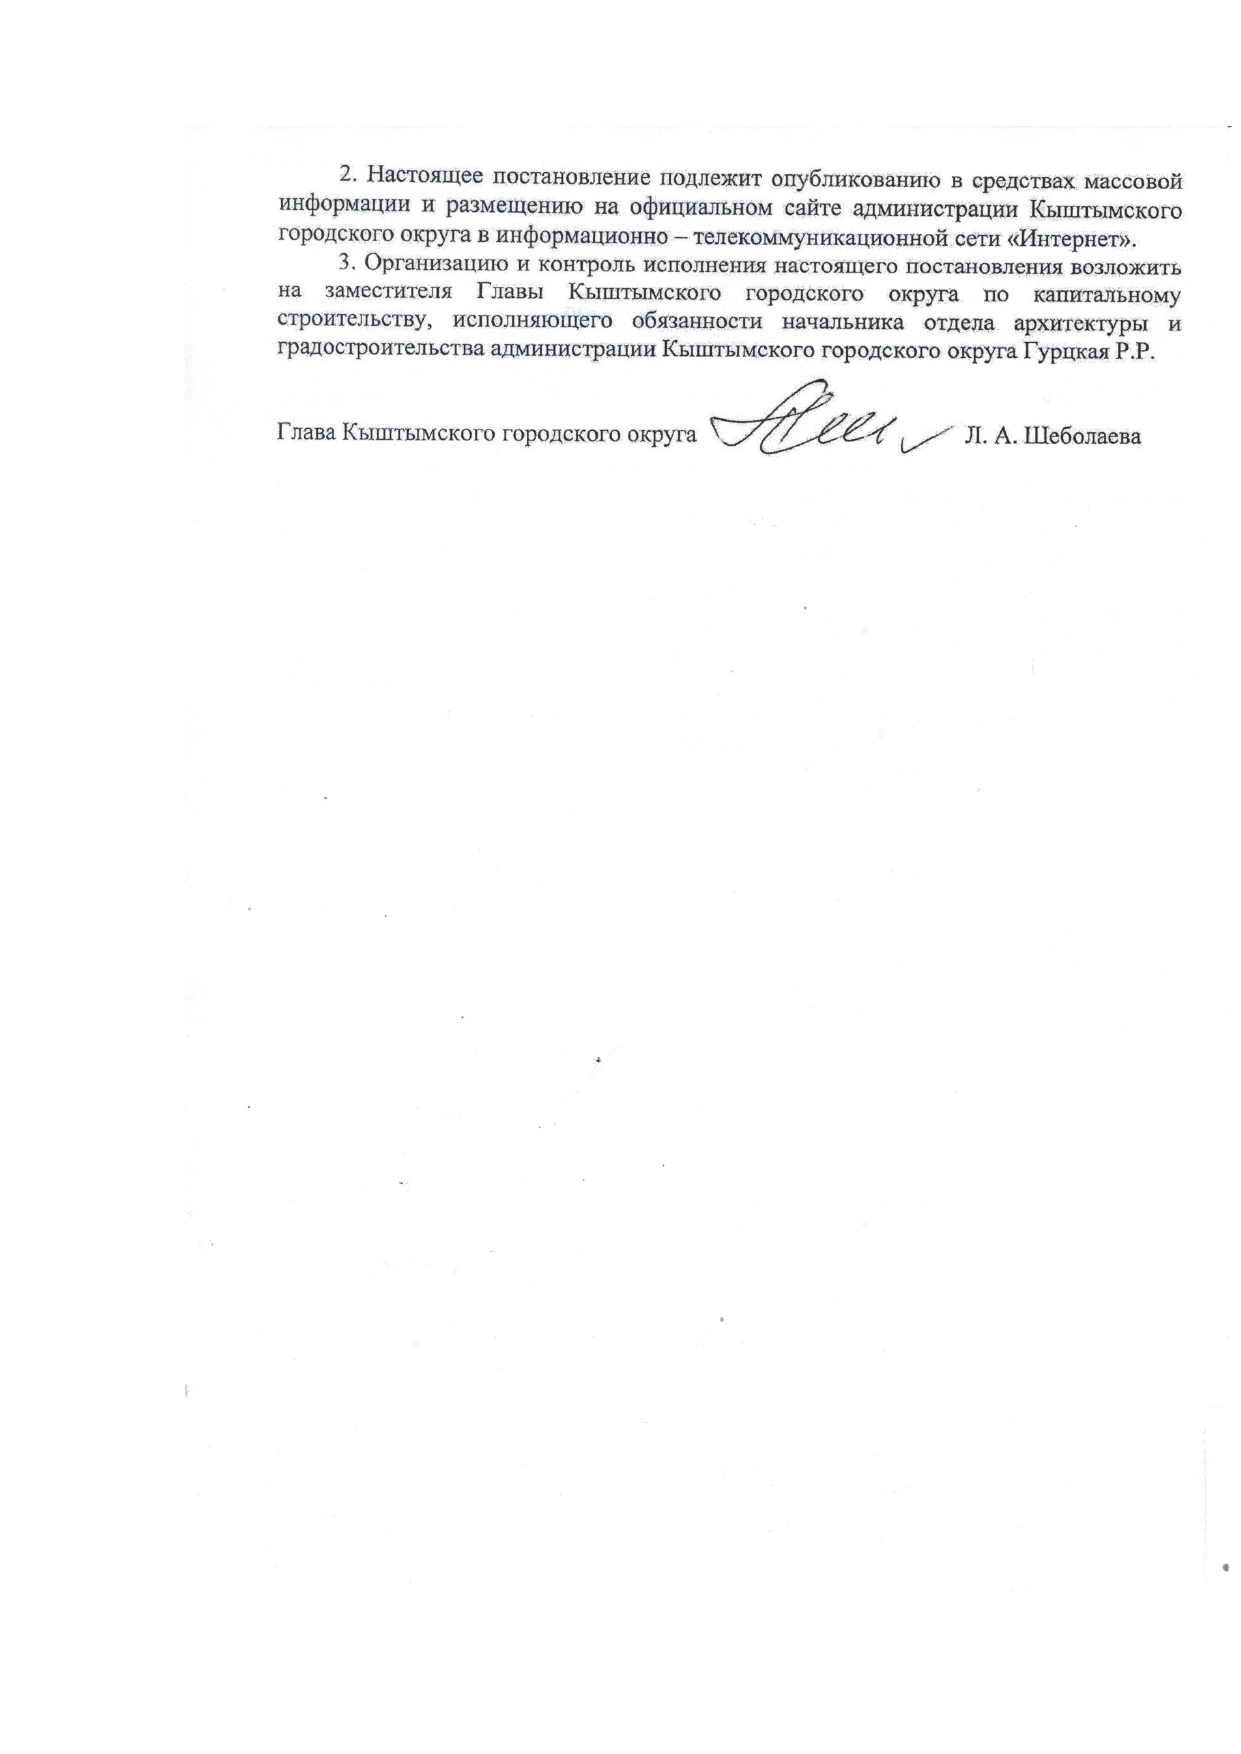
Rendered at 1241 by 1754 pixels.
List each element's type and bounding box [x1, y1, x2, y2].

picture [177, 118, 1232, 1610]
